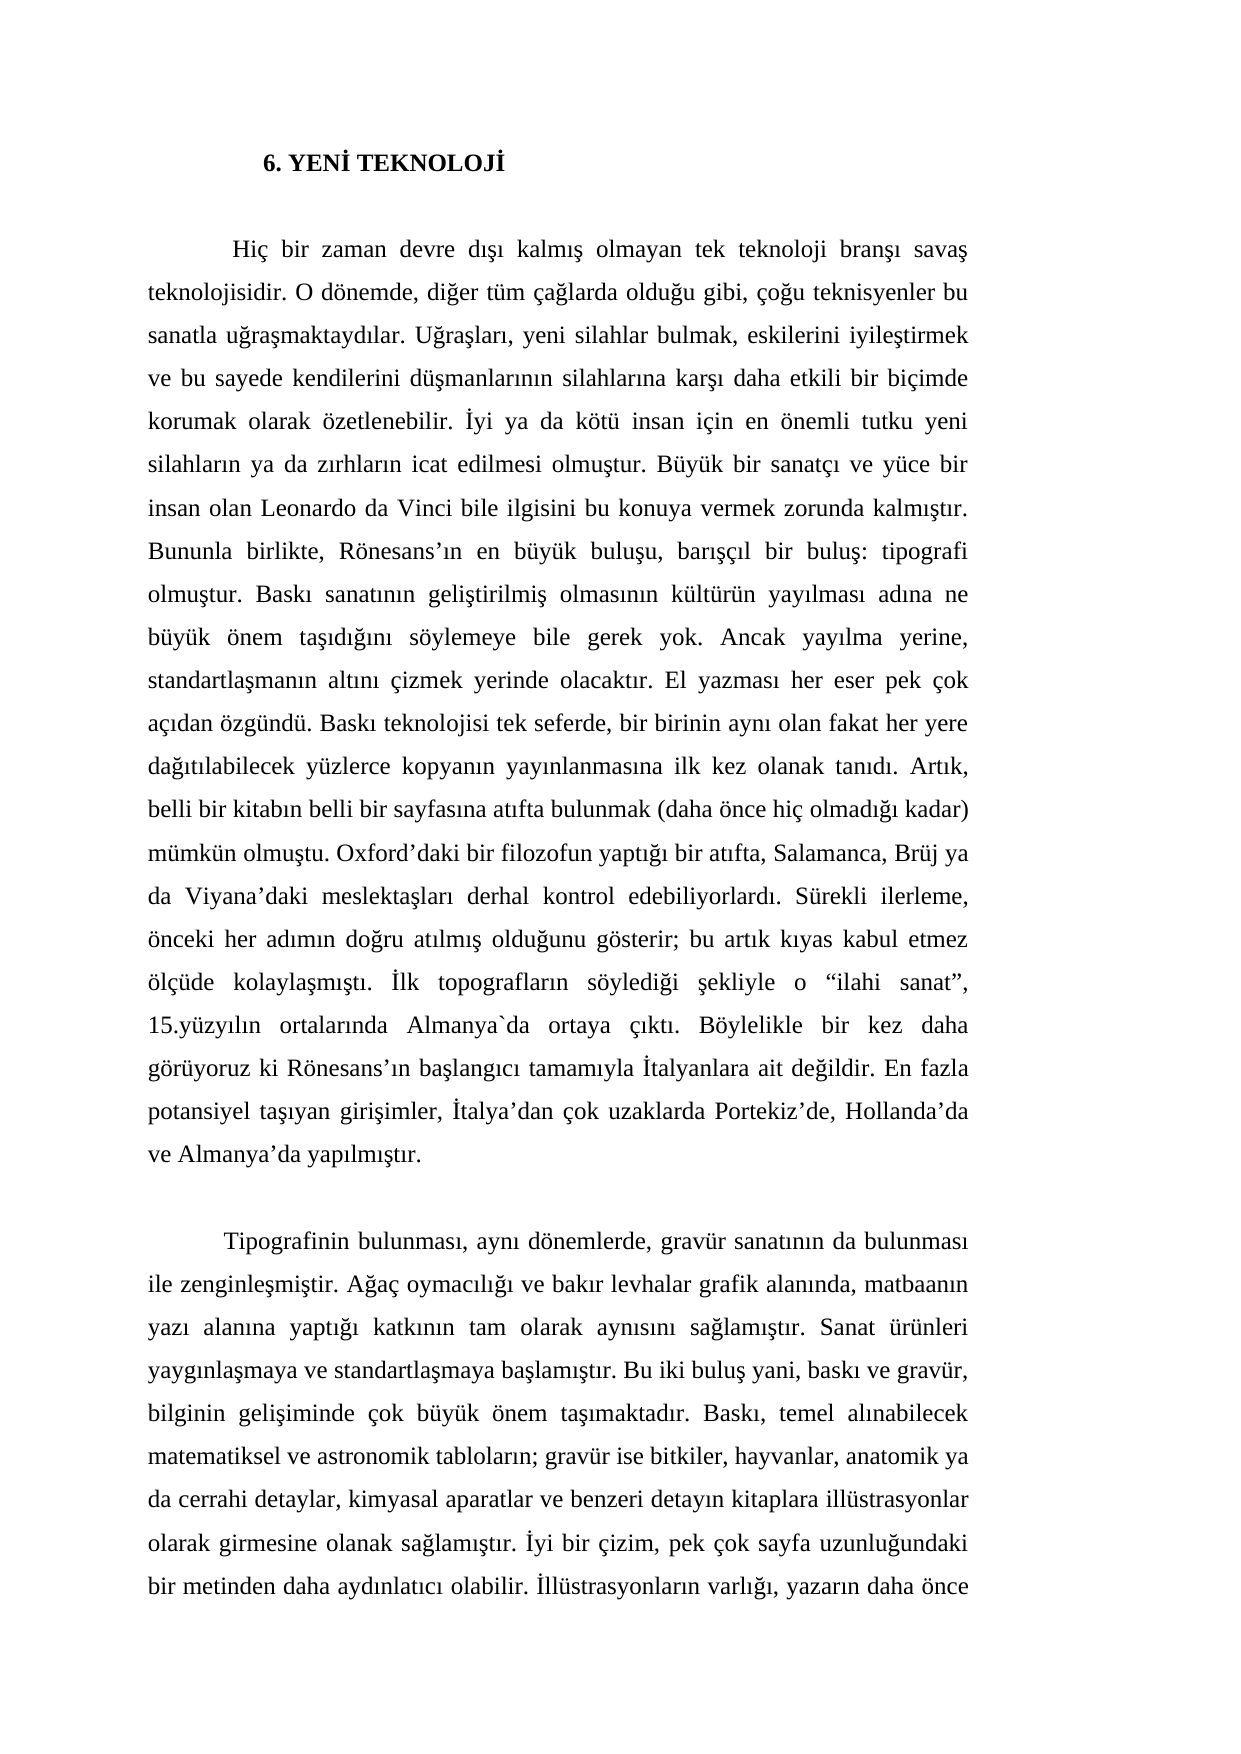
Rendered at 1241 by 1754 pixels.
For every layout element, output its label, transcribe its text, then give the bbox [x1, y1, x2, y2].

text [148, 1226, 969, 1599]
text Hiç bir zaman devre dışı kalmış olmayan tek teknoloji branşı savaş teknolojisidir. O dönemde, diğer tüm çağlarda olduğu gibi, çoğu teknisyenler bu sanatla uğraşmaktaydılar. Uğraşları, yeni silahlar bulmak, eskilerini iyileştirmek ve bu sayede kendilerini düşmanlarının silahlarına karşı daha etkili bir biçimde korumak olarak özetlenebilir. İyi ya da kötü insan için en önemli tutku yeni silahların ya da zırhların icat edilmesi olmuştur. Büyük bir sanatçı ve yüce bir insan olan Leonardo da Vinci bile ilgisini bu konuya vermek zorunda kalmıştır. Bununla birlikte, Rönesans’ın en büyük buluşu, barışçıl bir buluş: tipografi olmuştur. Baskı sanatının geliştirilmiş olmasının kültürün yayılması adına ne büyük önem taşıdığını söylemeye bile gerek yok. Ancak yayılma yerine, standartlaşmanın altını çizmek yerinde olacaktır. El yazması her eser pek çok açıdan özgündü. Baskı teknolojisi tek seferde, bir birinin aynı olan fakat her yere dağıtılabilecek yüzlerce kopyanın yayınlanmasına ilk kez olanak tanıdı. Artık, belli bir kitabın belli bir sayfasına atıfta bulunmak (daha önce hiç olmadığı kadar) mümkün olmuştu. Oxford’daki bir filozofun yaptığı bir atıfta, Salamanca, Brüj ya da Viyana’daki meslektaşları derhal kontrol edebiliyorlardı. Sürekli ilerleme, önceki her adımın doğru atılmış olduğunu gösterir; bu artık kıyas kabul etmez ölçüde kolaylaşmıştı. İlk topografların söylediği şekliyle o “ilahi sanat”, 15.yüzyılın ortalarında Almanya`da ortaya çıktı. Böylelikle bir kez daha görüyoruz ki Rönesans’ın başlangıcı tamamıyla İtalyanlara ait değildir. En fazla potansiyel taşıyan girişimler, İtalya’dan çok uzaklarda Portekiz’de, Hollanda’da ve Almanya’da yapılmıştır. [148, 234, 969, 1168]
text 6. YENİ TEKNOLOJİ [148, 148, 969, 176]
